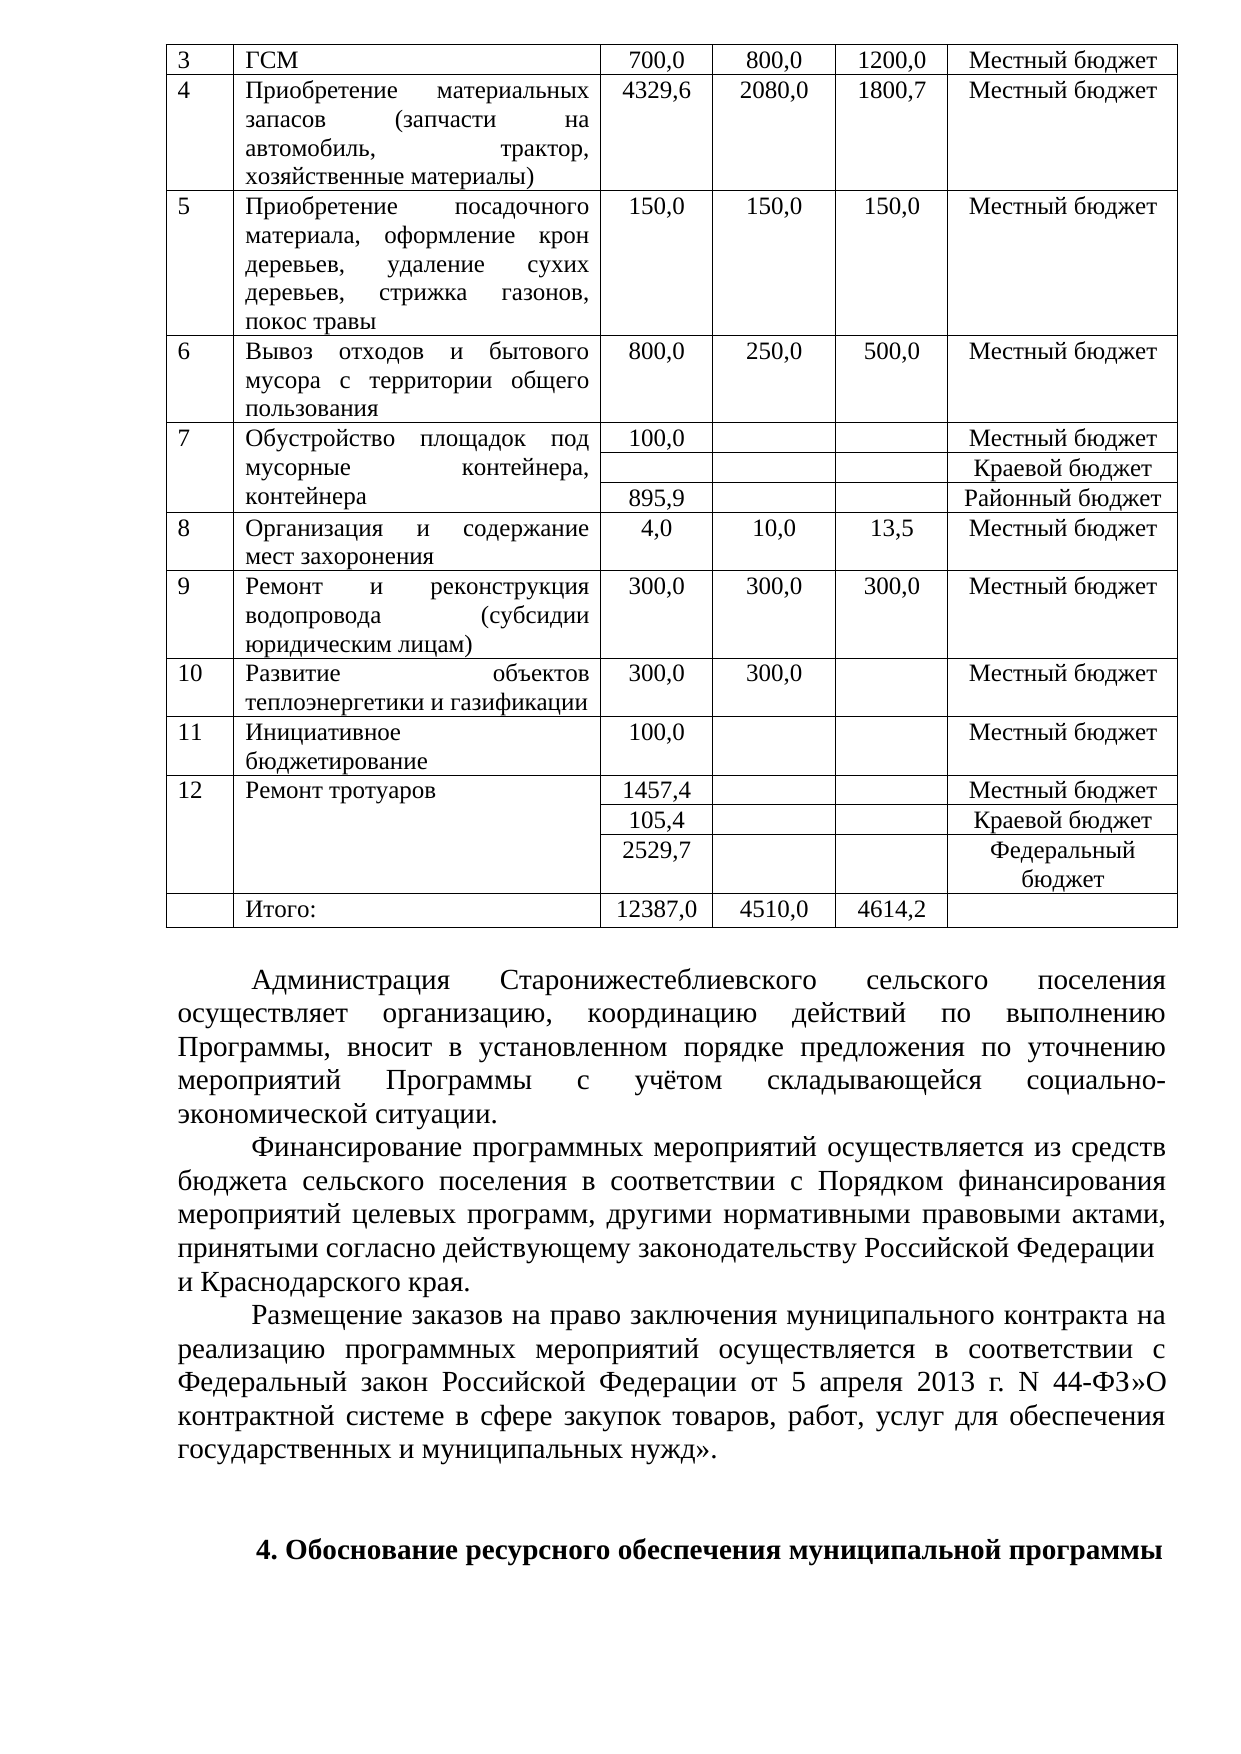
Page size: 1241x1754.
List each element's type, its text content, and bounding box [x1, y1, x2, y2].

table_cell Организация и содержание мест захоронения [234, 513, 600, 570]
table_cell Приобретение посадочного материала, оформление крон деревьев, удаление сухих деревьев, стрижка газонов, покос травы [234, 191, 600, 335]
table_cell [713, 835, 835, 893]
table_cell 100,0 [601, 717, 712, 774]
table_cell [836, 423, 947, 452]
text и Краснодарского края. [177, 1264, 1167, 1297]
table_cell [713, 776, 835, 804]
table_cell Местный бюджет [948, 75, 1177, 190]
table_cell [948, 894, 1177, 927]
table_cell 700,0 [601, 45, 712, 74]
table_cell 300,0 [601, 571, 712, 657]
table_cell Местный бюджет [948, 659, 1177, 716]
table_cell 300,0 [713, 659, 835, 716]
text Размещение заказов на право заключения муниципального контракта на реализацию программных мероприятий осуществляется в соответствии с Федеральный закон Российской Федерации от 5 апреля 2013 г. N 44-ФЗ»О контрактной системе в сфере закупок товаров, работ, услуг для обеспечения государственных и муниципальных нужд». [177, 1297, 1167, 1465]
table_cell 6 [167, 336, 233, 422]
table_cell 1800,7 [836, 75, 947, 190]
table_cell Местный бюджет [948, 717, 1177, 774]
table_cell 300,0 [836, 571, 947, 657]
table_cell Местный бюджет [948, 571, 1177, 657]
table_cell Местный бюджет [948, 45, 1177, 74]
table_cell 3 [167, 45, 233, 74]
table_cell [836, 835, 947, 893]
table_cell Местный бюджет [948, 776, 1177, 804]
table_cell Ремонт и реконструкция водопровода (субсидии юридическим лицам) [234, 571, 600, 657]
table_cell 2080,0 [713, 75, 835, 190]
table_cell [836, 805, 947, 834]
table_cell 300,0 [601, 659, 712, 716]
table_cell Итого: [234, 894, 600, 927]
table_cell [836, 659, 947, 716]
table_cell 13,5 [836, 513, 947, 570]
table_cell Районный бюджет [948, 483, 1177, 512]
table_cell [713, 805, 835, 834]
table_cell 9 [167, 571, 233, 657]
table_cell [713, 717, 835, 774]
table_cell Приобретение материальных запасов (запчасти на автомобиль, трактор, хозяйственные материалы) [234, 75, 600, 190]
text Администрация Старонижестеблиевского сельского поселения осуществляет организацию, координацию действий по выполнению Программы, вносит в установленном порядке предложения по уточнению мероприятий Программы с учётом складывающейся социально-экономической ситуации. [177, 962, 1167, 1129]
table_cell [167, 894, 233, 927]
table_cell [836, 453, 947, 482]
table_cell Краевой бюджет [948, 805, 1177, 834]
table_cell 150,0 [601, 191, 712, 335]
table_cell Местный бюджет [948, 423, 1177, 452]
table_cell [713, 483, 835, 512]
table_cell [713, 453, 835, 482]
table_cell 5 [167, 191, 233, 335]
table_cell 4329,6 [601, 75, 712, 190]
table_cell 2529,7 [601, 835, 712, 893]
table_cell 800,0 [713, 45, 835, 74]
table_cell [836, 483, 947, 512]
table_cell 7 [167, 423, 233, 512]
table_cell [713, 423, 835, 452]
table_cell 8 [167, 513, 233, 570]
table_cell Местный бюджет [948, 336, 1177, 422]
table_cell 150,0 [836, 191, 947, 335]
table_cell 12387,0 [601, 894, 712, 927]
table_cell Развитие объектов теплоэнергетики и газификации [234, 659, 600, 716]
table_cell 300,0 [713, 571, 835, 657]
table_cell 11 [167, 717, 233, 774]
table_cell [836, 776, 947, 804]
table_cell Местный бюджет [948, 513, 1177, 570]
table_cell 150,0 [713, 191, 835, 335]
table_cell 800,0 [601, 336, 712, 422]
table_cell 10 [167, 659, 233, 716]
table_cell Обустройство площадок под мусорные контейнера, контейнера [234, 423, 600, 512]
table_cell Ремонт тротуаров [234, 776, 600, 893]
table_cell [601, 453, 712, 482]
table_cell 4510,0 [713, 894, 835, 927]
table_cell Вывоз отходов и бытового мусора с территории общего пользования [234, 336, 600, 422]
table_cell 895,9 [601, 483, 712, 512]
table_cell 250,0 [713, 336, 835, 422]
table_cell 10,0 [713, 513, 835, 570]
table_cell Краевой бюджет [948, 453, 1177, 482]
table_cell 12 [167, 776, 233, 893]
table_cell ГСМ [234, 45, 600, 74]
table_cell [836, 717, 947, 774]
text Финансирование программных мероприятий осуществляется из средств бюджета сельского поселения в соответствии с Порядком финансирования мероприятий целевых программ, другими нормативными правовыми актами, принятыми согласно действующему законодательству Российской Федерации [177, 1129, 1167, 1264]
table_cell Инициативное бюджетирование [234, 717, 600, 774]
table_cell 1457,4 [601, 776, 712, 804]
table_cell 4614,2 [836, 894, 947, 927]
table_cell 105,4 [601, 805, 712, 834]
table_cell 1200,0 [836, 45, 947, 74]
table_cell Местный бюджет [948, 191, 1177, 335]
table_cell Федеральный бюджет [948, 835, 1177, 893]
text 4. Обоснование ресурсного обеспечения муниципальной программы [177, 1532, 1167, 1566]
table_cell 500,0 [836, 336, 947, 422]
table_cell 4,0 [601, 513, 712, 570]
table_cell 100,0 [601, 423, 712, 452]
table_cell 4 [167, 75, 233, 190]
